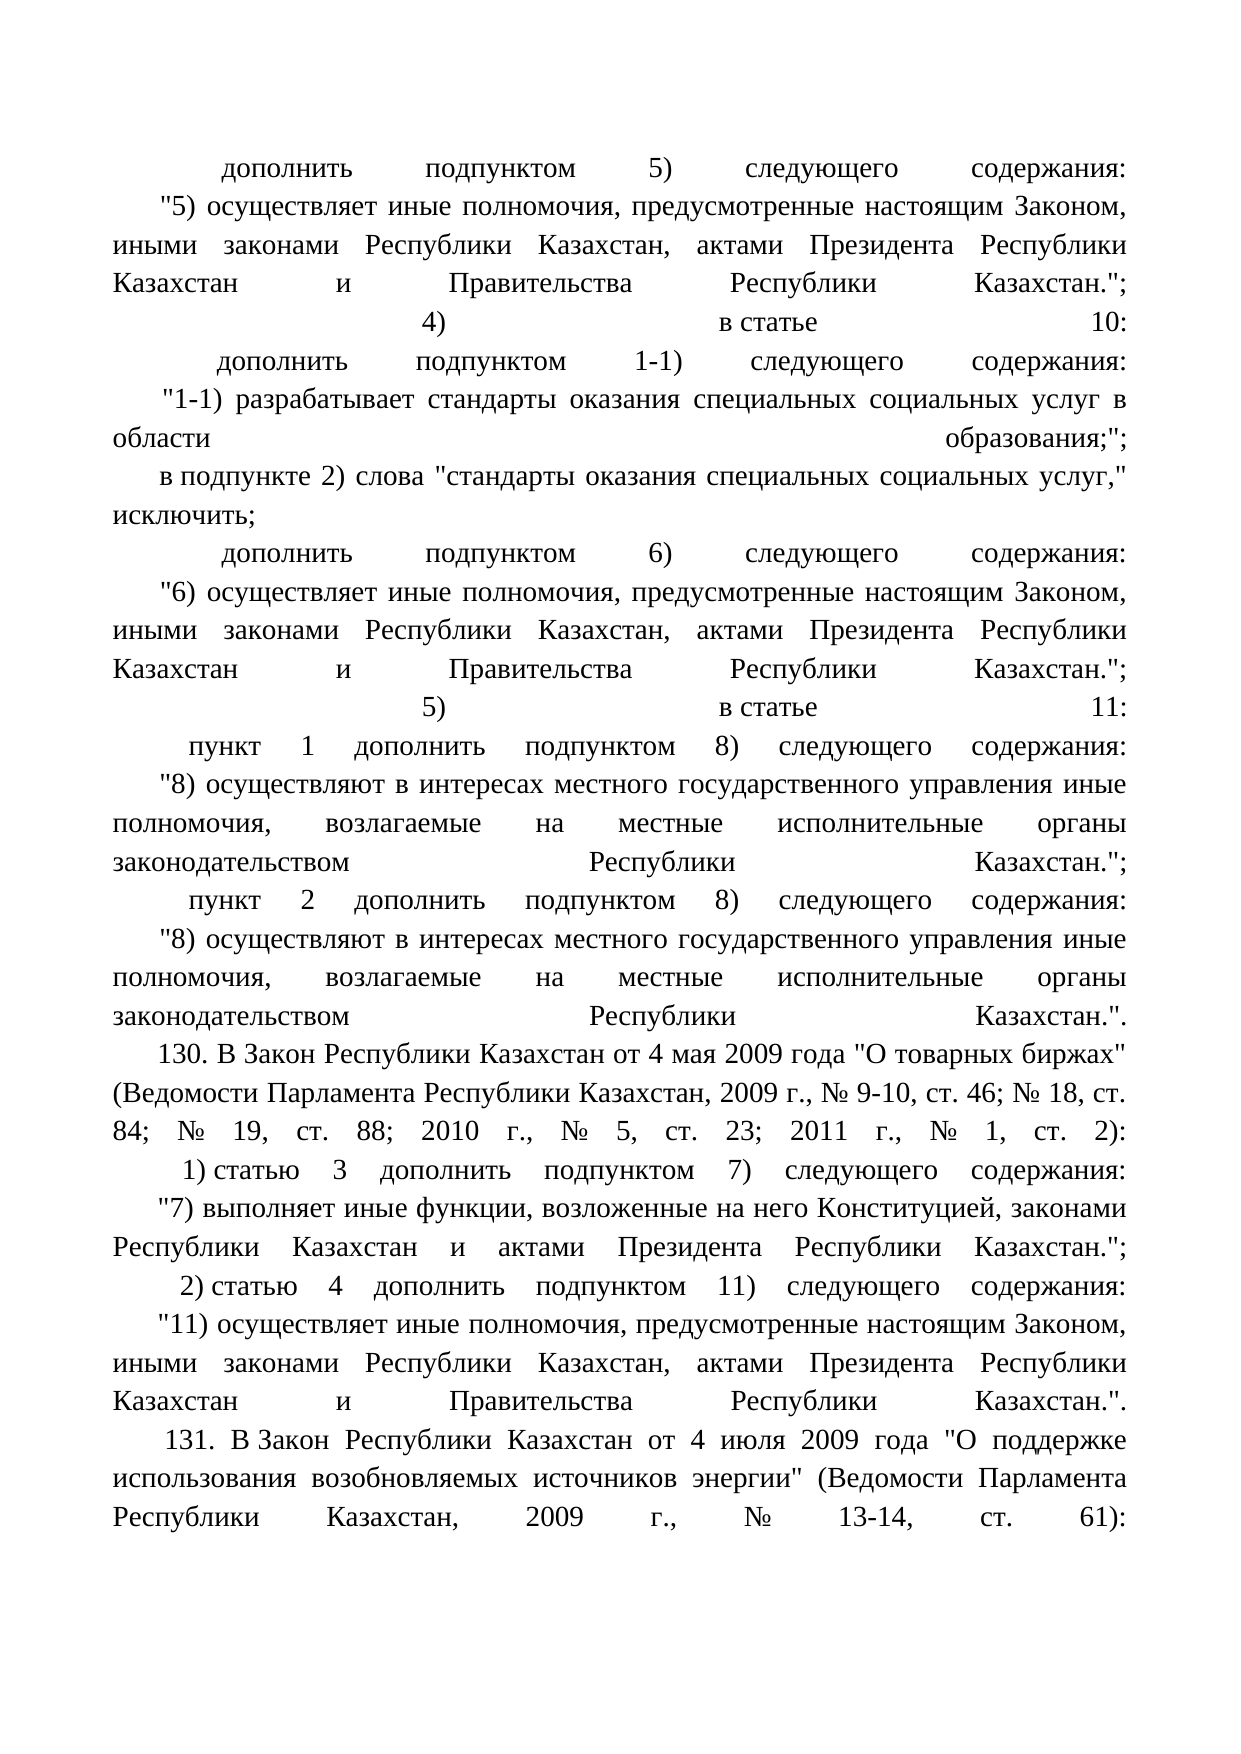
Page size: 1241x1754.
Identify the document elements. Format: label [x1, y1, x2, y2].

text [112, 150, 1128, 1532]
